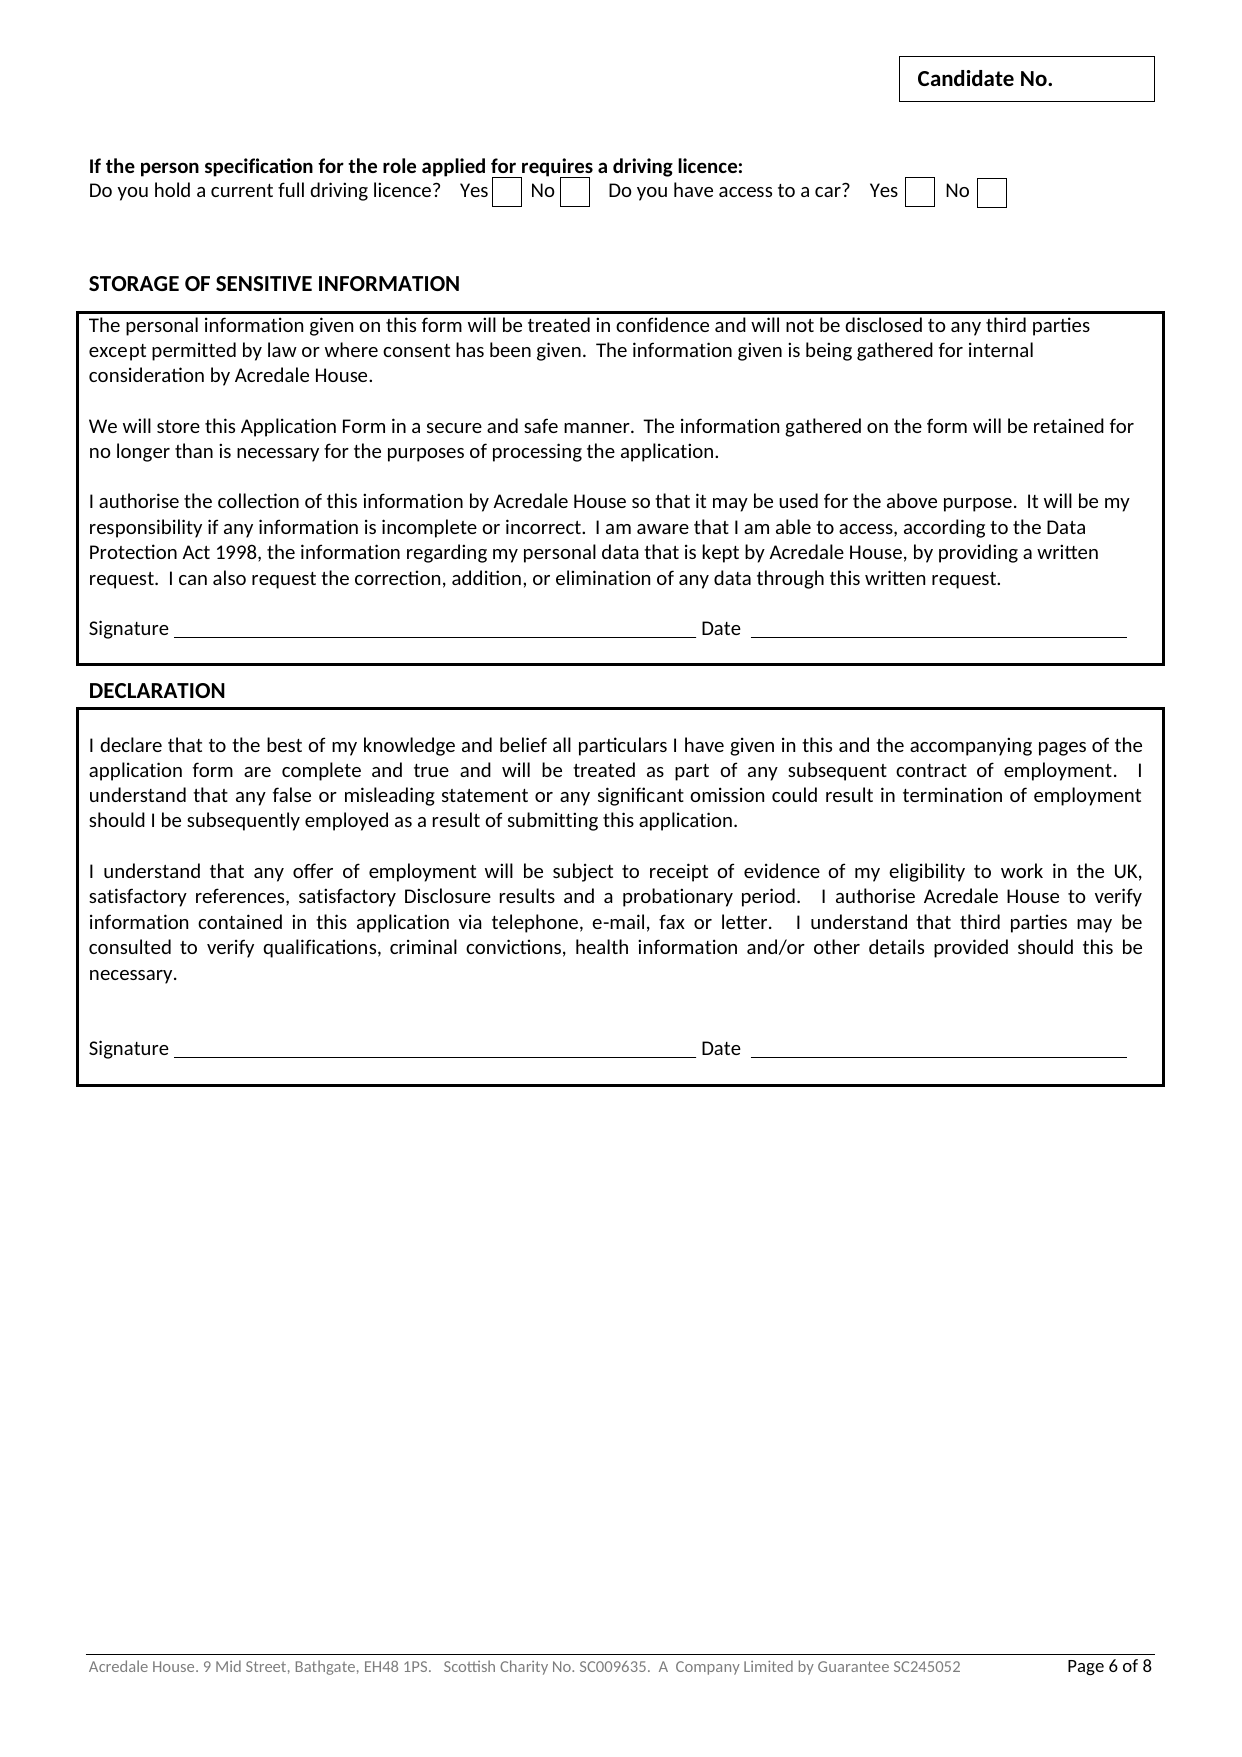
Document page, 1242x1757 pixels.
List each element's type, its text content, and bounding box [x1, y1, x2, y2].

text I understand that any offer of employment will be subject to receipt of evidence of my eligibility to work in the UK, satisfactory references, satisfactory Disclosure results and a probationary period. I authorise Acredale House to verify information contained in this application via telephone, e-mail, fax or letter. I understand that third parties may be consulted to verify qualifications, criminal convictions, health information and/or other details provided should this be necessary. [89, 858, 1143, 985]
text We will store this Application Form in a secure and safe manner. The information gathered on the form will be retained for no longer than is necessary for the purposes of processing the application. [89, 413, 1135, 463]
text Signature Date [89, 1036, 1132, 1061]
text If the person specification for the role applied for requires a driving licence: [89, 153, 1167, 178]
text Acredale House. 9 Mid Street, Bathgate, EH48 1PS. Scottish Charity No. SC009635. A Company Limited by Guarantee SC245052 Page 6 of 8 [89, 1654, 1167, 1677]
text DECLARATION [89, 676, 231, 704]
text STORAGE OF SENSITIVE INFORMATION [89, 269, 1167, 297]
text Do you hold a current full driving licence? Yes No Do you have access to a car? Yes No [89, 178, 1167, 203]
text Candidate No. [77, 64, 1053, 92]
text I declare that to the best of my knowledge and belief all particulars I have given in this and the accompanying pages of the application form are complete and true and will be treated as part of any subsequent contract of employment. I understand that any false or misleading statement or any significant omission could result in termination of employment should I be subsequently employed as a result of submitting this application. [89, 732, 1143, 832]
text I authorise the collection of this information by Acredale House so that it may be used for the above purpose. It will be my responsibility if any information is incomplete or incorrect. I am aware that I am able to access, according to the Data Protection Act 1998, the information regarding my personal data that is kept by Acredale House, by providing a written request. I can also request the correction, addition, or elimination of any data through this written request. [89, 489, 1131, 590]
text Signature Date [89, 616, 1167, 641]
text The personal information given on this form will be treated in confidence and will not be disclosed to any third parties except permitted by law or where consent has been given. The information given is being gathered for internal consideration by Acredale House. [89, 313, 1152, 388]
